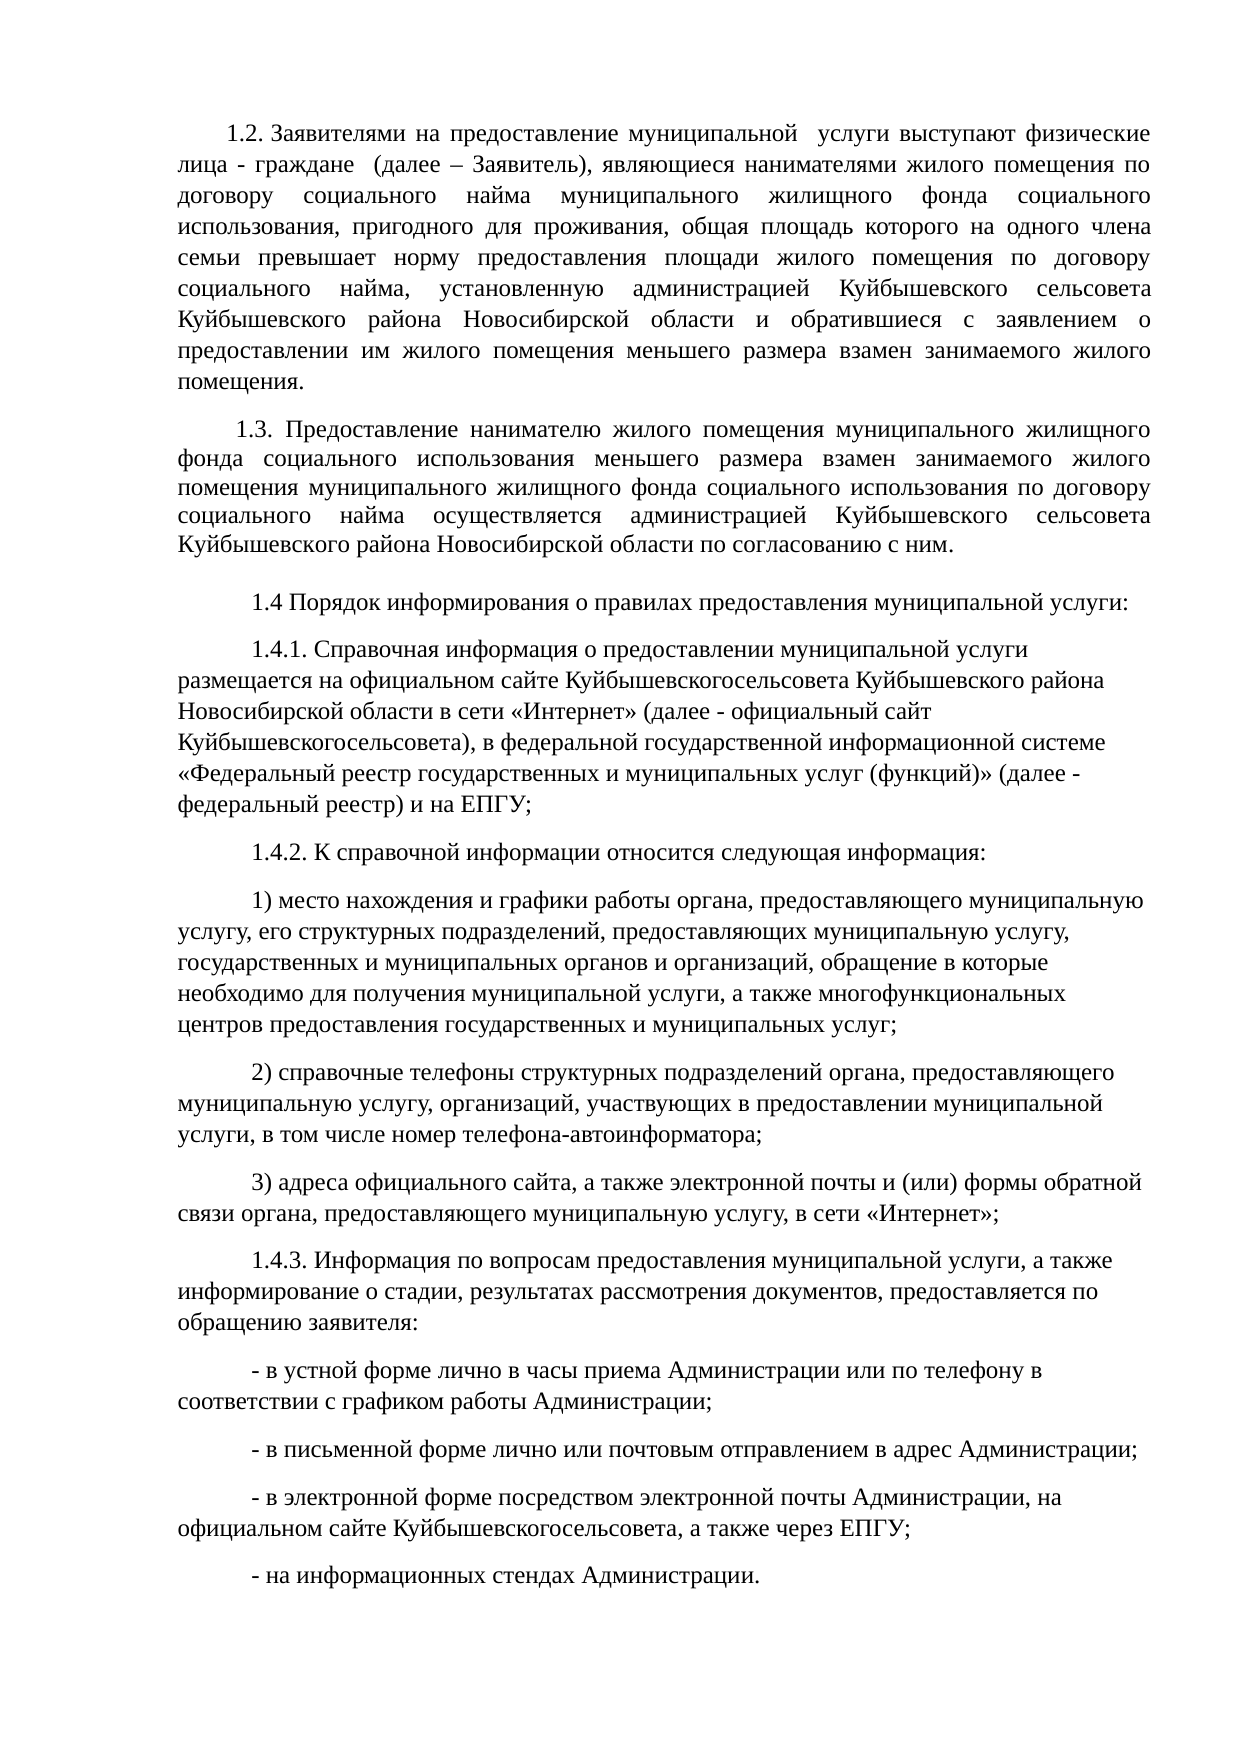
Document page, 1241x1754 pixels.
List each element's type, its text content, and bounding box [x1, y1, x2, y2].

text 2) справочные телефоны структурных подразделений органа, предоставляющего муниципальную услугу, организаций, участвующих в предоставлении муниципальной услуги, в том числе номер телефона-автоинформатора; [177, 1057, 1152, 1148]
text 1.2. Заявителями на предоставление муниципальной услуги выступают физические лица - граждане (далее – Заявитель), являющиеся нанимателями жилого помещения по договору социального найма муниципального жилищного фонда социального использования, пригодного для проживания, общая площадь которого на одного члена семьи превышает норму предоставления площади жилого помещения по договору социального найма, установленную администрацией Куйбышевского сельсовета Куйбышевского района Новосибирской области и обратившиеся с заявлением о предоставлении им жилого помещения меньшего размера взамен занимаемого жилого помещения. [177, 118, 1152, 395]
text 1) место нахождения и графики работы органа, предоставляющего муниципальную услугу, его структурных подразделений, предоставляющих муниципальную услугу, государственных и муниципальных органов и организаций, обращение в которые необходимо для получения муниципальной услуги, а также многофункциональных центров предоставления государственных и муниципальных услуг; [177, 885, 1152, 1038]
text 1.4.1. Справочная информация о предоставлении муниципальной услуги размещается на официальном сайте Куйбышевскогосельсовета Куйбышевского района Новосибирской области в сети «Интернет» (далее - официальный сайт Куйбышевскогосельсовета), в федеральной государственной информационной системе «Федеральный реестр государственных и муниципальных услуг (функций)» (далее - федеральный реестр) и на ЕПГУ; [177, 634, 1152, 818]
text 3) адреса официального сайта, а также электронной почты и (или) формы обратной связи органа, предоставляющего муниципальную услугу, в сети «Интернет»; [177, 1167, 1152, 1226]
text - на информационных стендах Администрации. [177, 1560, 1152, 1589]
text 1.4.3. Информация по вопросам предоставления муниципальной услуги, а также информирование о стадии, результатах рассмотрения документов, предоставляется по обращению заявителя: [177, 1245, 1152, 1336]
text - в письменной форме лично или почтовым отправлением в адрес Администрации; [177, 1434, 1152, 1463]
text 1.3. Предоставление нанимателю жилого помещения муниципального жилищного фонда социального использования меньшего размера взамен занимаемого жилого помещения муниципального жилищного фонда социального использования по договору социального найма осуществляется администрацией Куйбышевского сельсовета Куйбышевского района Новосибирской области по согласованию с ним. [177, 414, 1152, 558]
text 1.4.2. К справочной информации относится следующая информация: [177, 837, 1152, 866]
text - в электронной форме посредством электронной почты Администрации, на официальном сайте Куйбышевскогосельсовета, а также через ЕПГУ; [177, 1482, 1152, 1541]
text - в устной форме лично в часы приема Администрации или по телефону в соответствии с графиком работы Администрации; [177, 1355, 1152, 1415]
text 1.4 Порядок информирования о правилах предоставления муниципальной услуги: [177, 587, 1152, 615]
